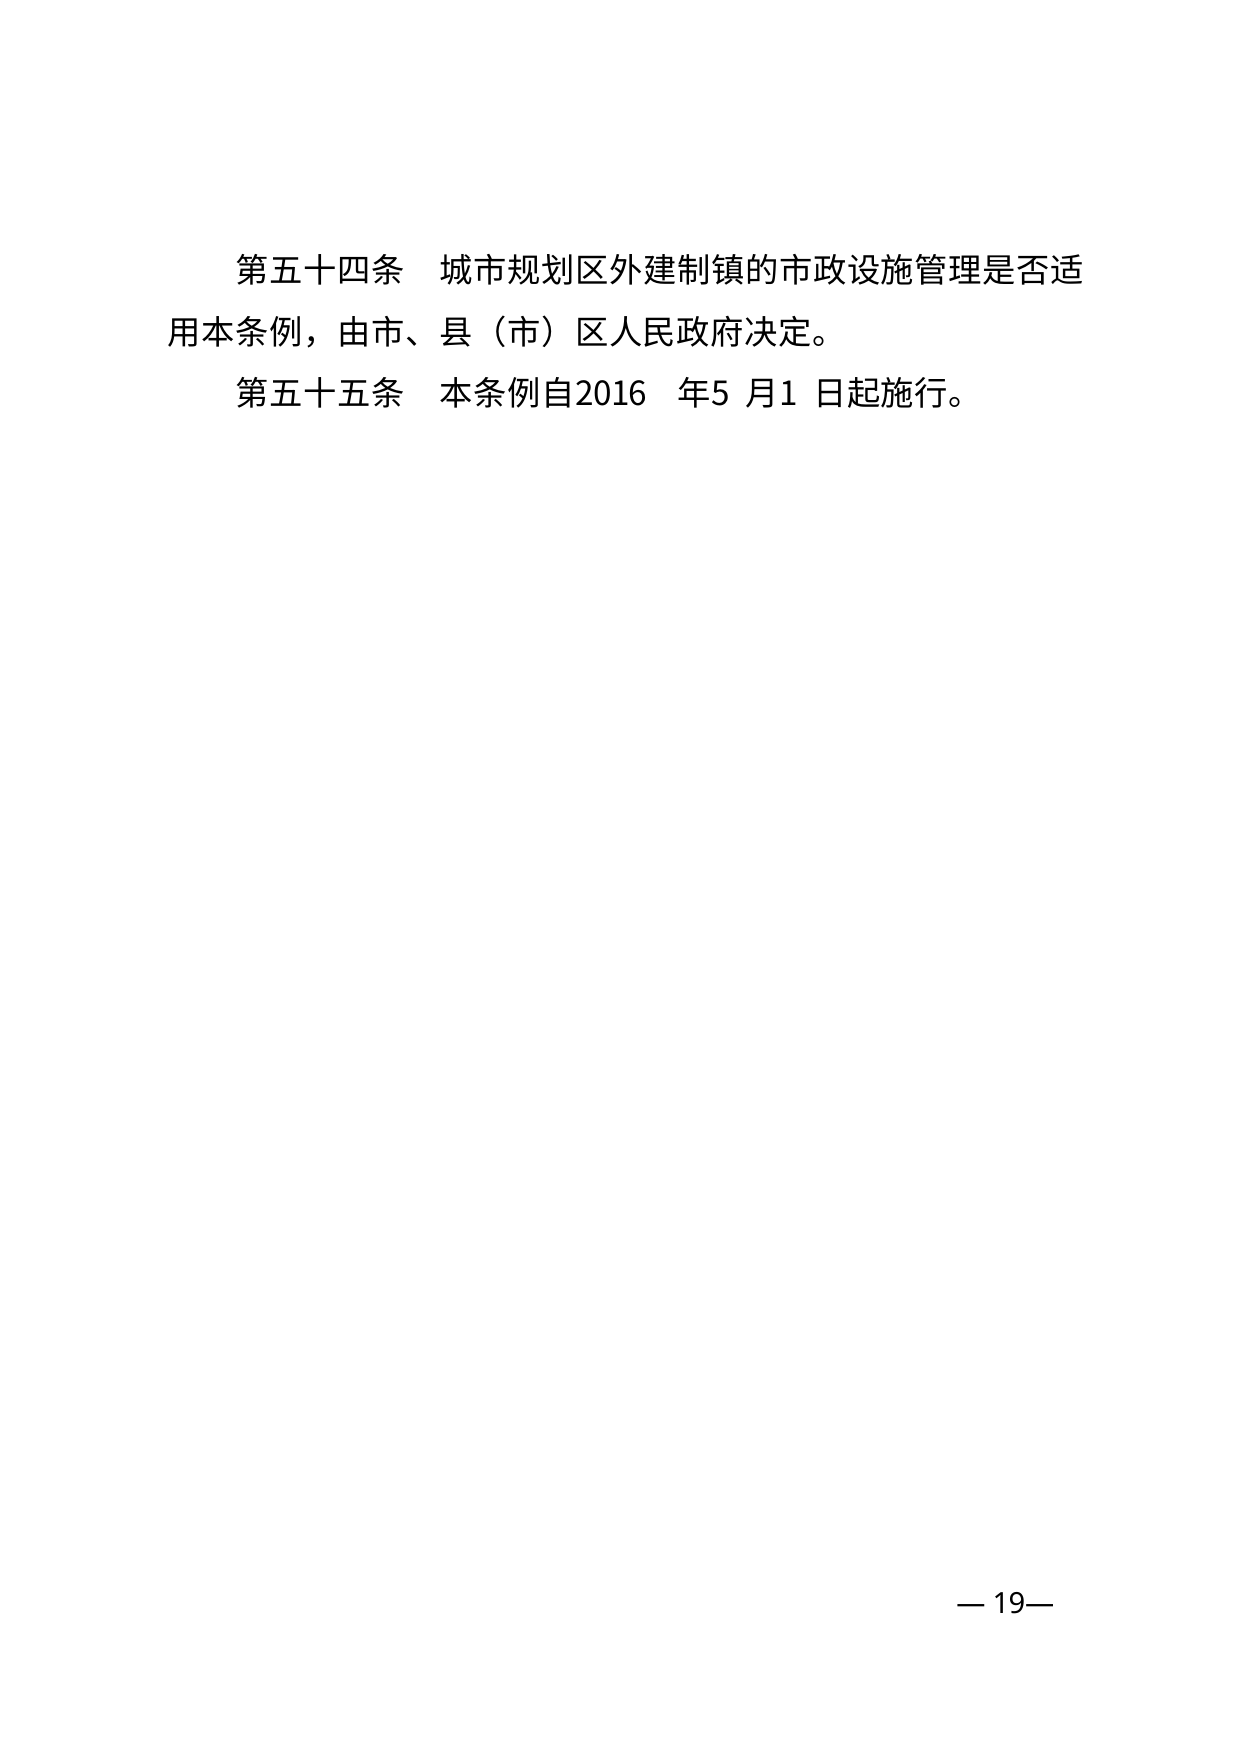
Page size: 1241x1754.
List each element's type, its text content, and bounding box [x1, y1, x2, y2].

text 第五十五条 本条例自2016年5月1日起施行。 [168, 361, 1084, 422]
text 第五十四条 城市规划区外建制镇的市政设施管理是否适用本条例，由市、县（市）区人民政府决定。 [168, 238, 1084, 361]
